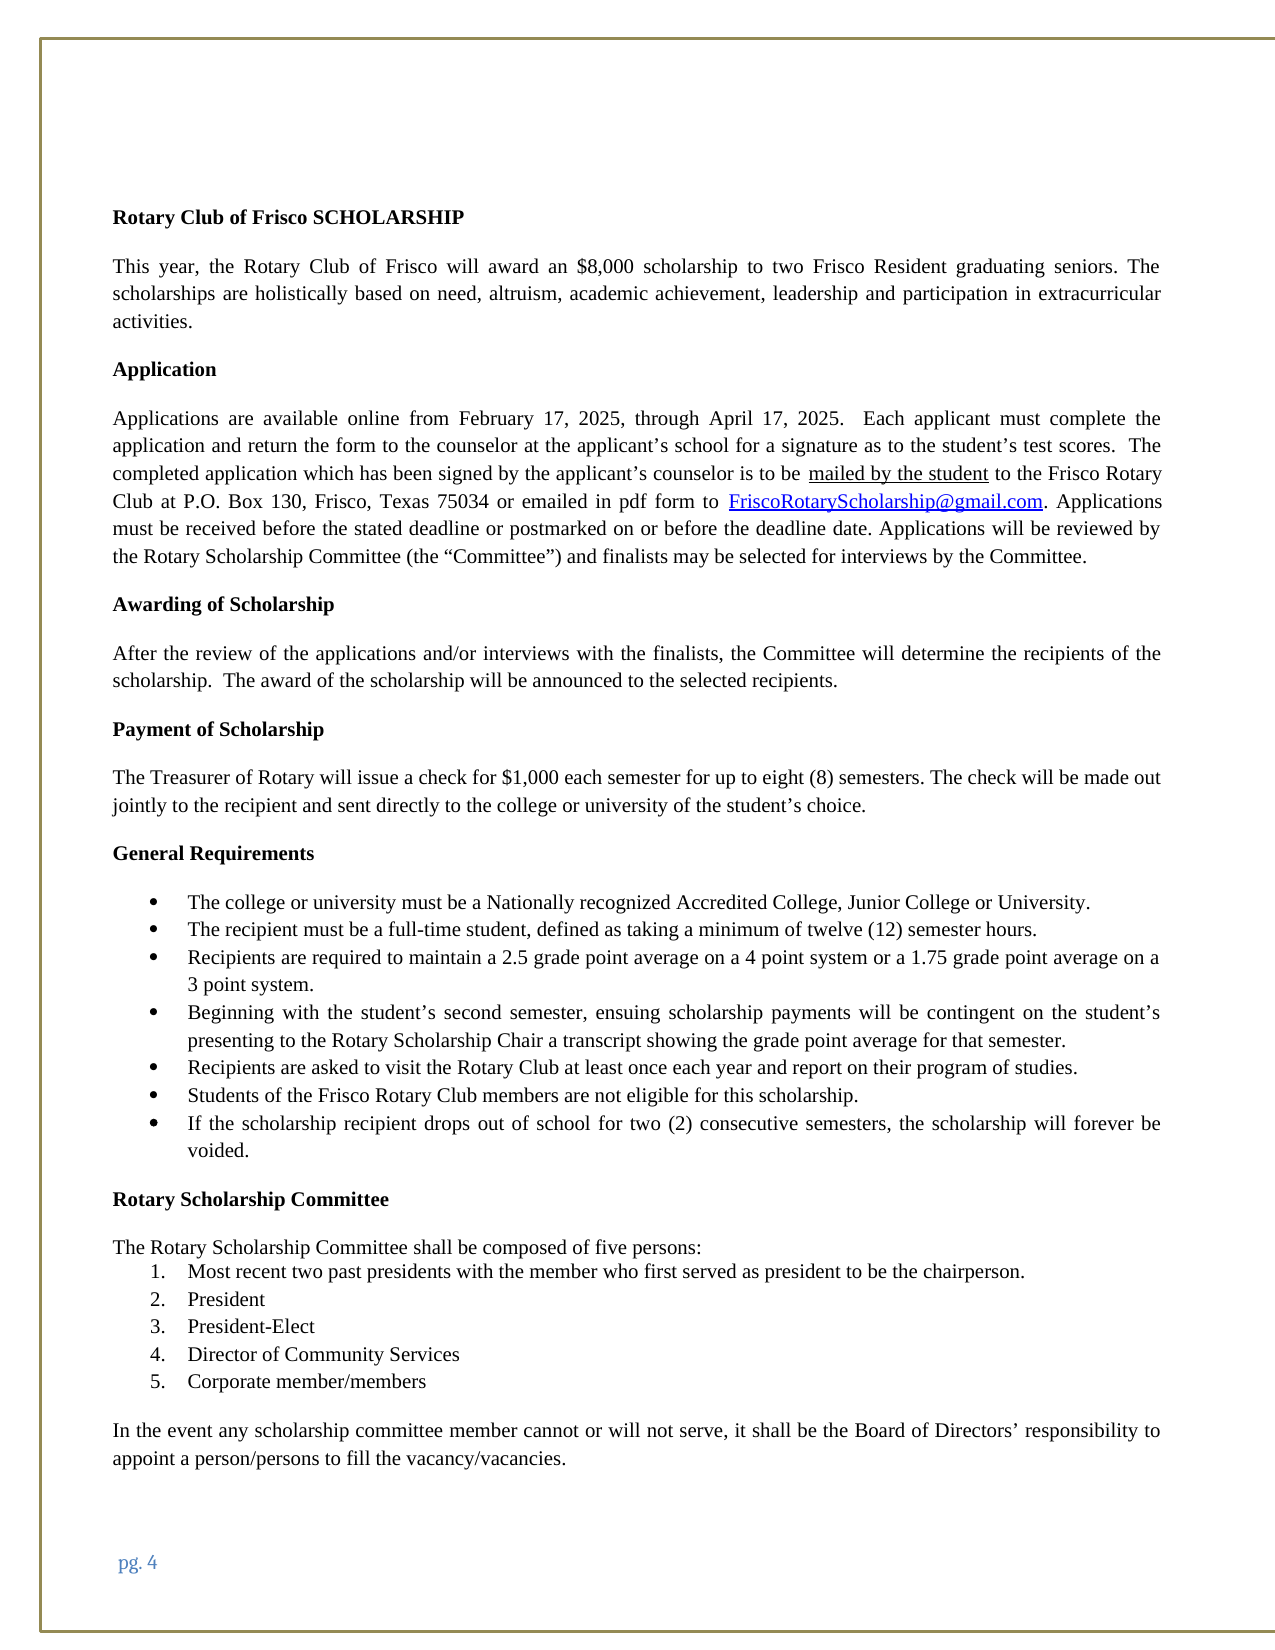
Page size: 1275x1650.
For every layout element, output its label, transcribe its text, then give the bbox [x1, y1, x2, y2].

text The Rotary Scholarship Committee shall be composed of five persons: [112, 1235, 1162, 1259]
text The Treasurer of Rotary will issue a check for $1,000 each semester for up to eight (8) semesters. The check will be made out jointly to the recipient and sent directly to the college or university of the student’s choice. [112, 765, 1162, 817]
list Students of the Frisco Rotary Club members are not eligible for this scholarship. [150, 1083, 1162, 1107]
text General Requirements [112, 841, 1162, 865]
list Most recent two past presidents with the member who first served as president to be the chairperson. [150, 1259, 1162, 1283]
list Recipients are asked to visit the Rotary Club at least once each year and report on their program of studies. [150, 1055, 1162, 1079]
list Recipients are required to maintain a 2.5 grade point average on a 4 point system or a 1.75 grade point average on a 3 point system. [150, 945, 1162, 996]
text Rotary Scholarship Committee [112, 1186, 1162, 1211]
list The college or university must be a Nationally recognized Accredited College, Junior College or University. [150, 889, 1162, 914]
list Corporate member/members [150, 1369, 1162, 1393]
list President [150, 1287, 1162, 1311]
text Application [112, 357, 1162, 381]
text Payment of Scholarship [112, 717, 1162, 741]
list President-Elect [150, 1314, 1162, 1338]
list Beginning with the student’s second semester, ensuing scholarship payments will be contingent on the student’s presenting to the Rotary Scholarship Chair a transcript showing the grade point average for that semester. [150, 1000, 1162, 1052]
text Awarding of Scholarship [112, 592, 1162, 616]
list Director of Community Services [150, 1342, 1162, 1366]
text In the event any scholarship committee member cannot or will not serve, it shall be the Board of Directors’ responsibility to appoint a person/persons to fill the vacancy/vacancies. [112, 1418, 1162, 1469]
list If the scholarship recipient drops out of school for two (2) consecutive semesters, the scholarship will forever be voided. [150, 1110, 1162, 1162]
text Rotary Club of Frisco SCHOLARSHIP [112, 205, 1162, 229]
list The recipient must be a full-time student, defined as taking a minimum of twelve (12) semester hours. [150, 917, 1162, 941]
text This year, the Rotary Club of Frisco will award an $8,000 scholarship to two Frisco Resident graduating seniors. The scholarships are holistically based on need, altruism, academic achievement, leadership and participation in extracurricular activities. [112, 254, 1162, 333]
text After the review of the applications and/or interviews with the finalists, the Committee will determine the recipients of the scholarship. The award of the scholarship will be announced to the selected recipients. [112, 641, 1162, 692]
text Applications are available online from February 17, 2025, through April 17, 2025. Each applicant must complete the application and return the form to the counselor at the applicant’s school for a signature as to the student’s test scores. The completed application which has been signed by the applicant’s counselor is to be mailed by the student to the Frisco Rotary Club at P.O. Box 130, Frisco, Texas 75034 or emailed in pdf form to FriscoRotaryScholarship@gmail.com. Applications must be received before the stated deadline or postmarked on or before the deadline date. Applications will be reviewed by the Rotary Scholarship Committee (the “Committee”) and finalists may be selected for interviews by the Committee. [112, 406, 1162, 568]
